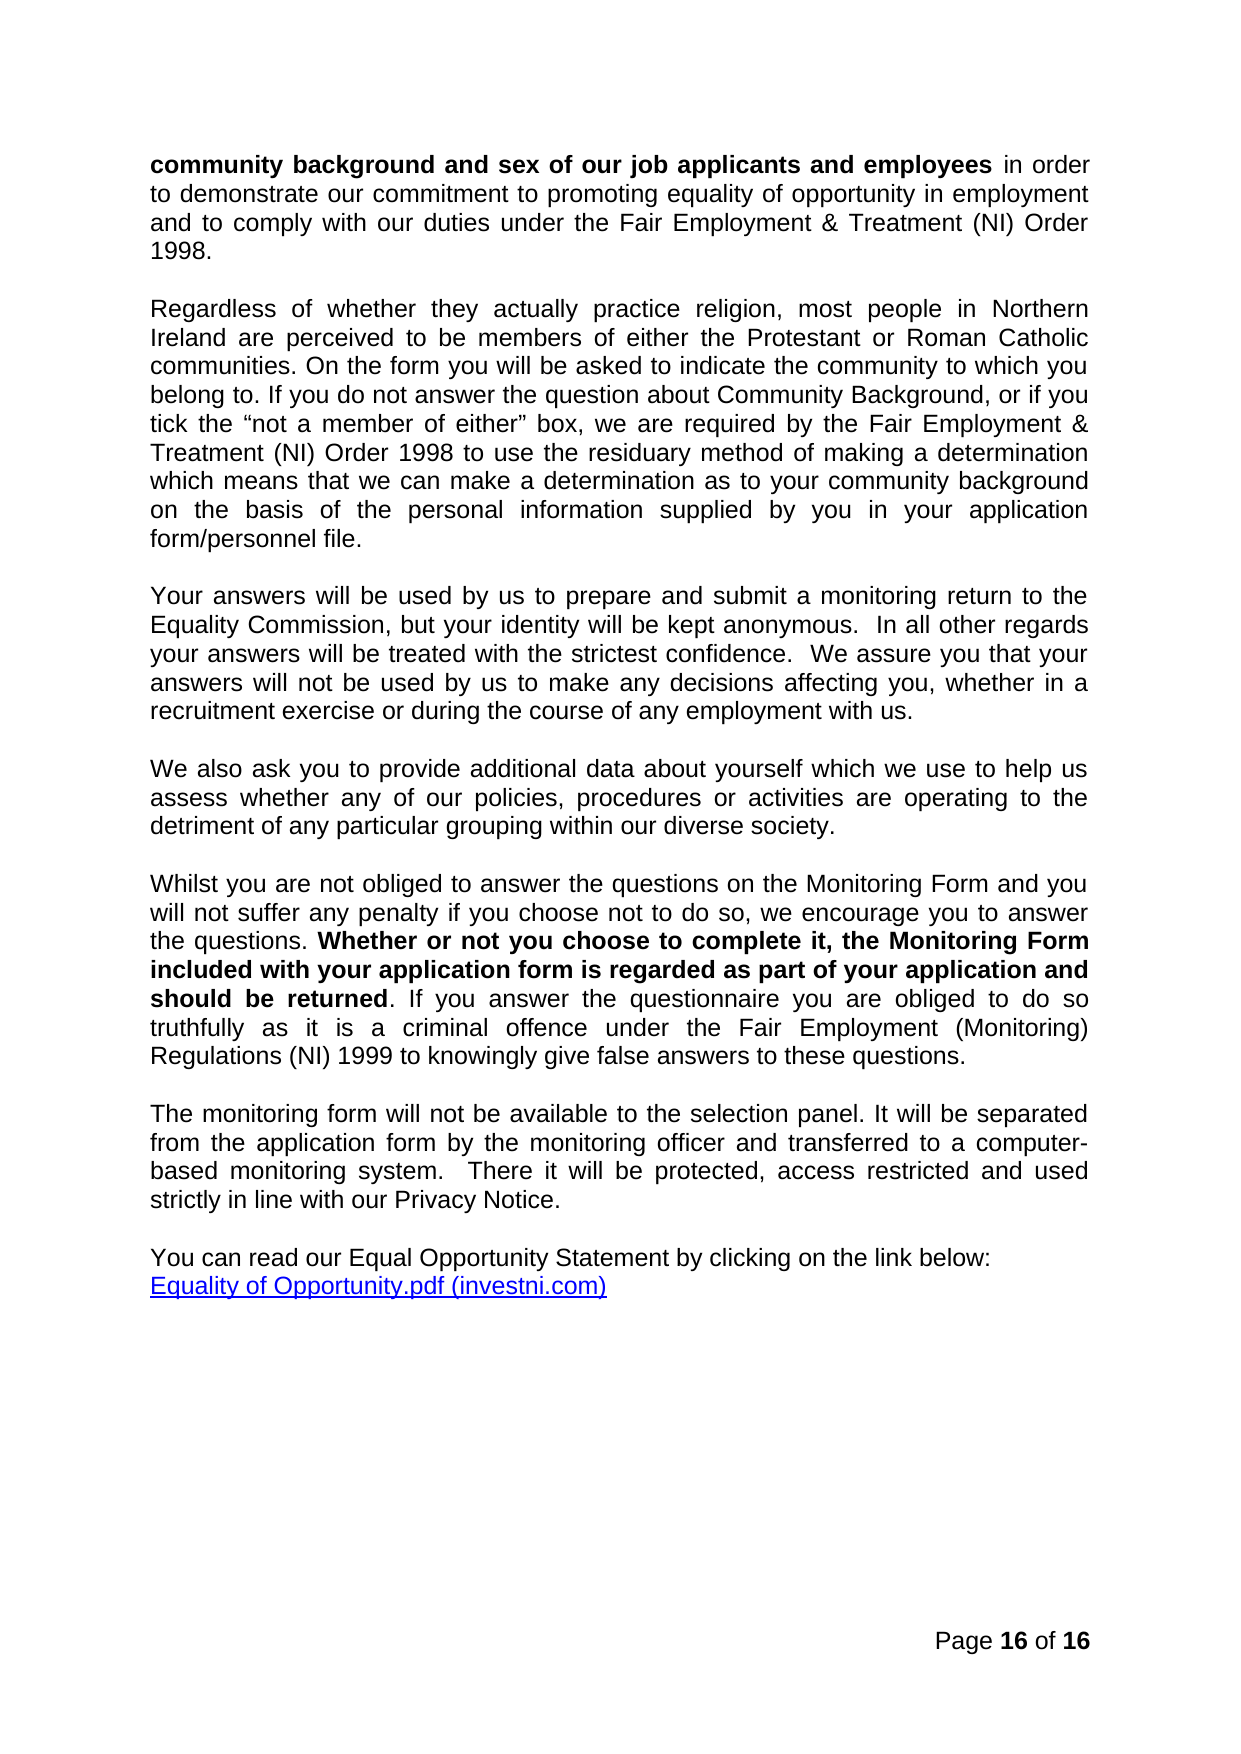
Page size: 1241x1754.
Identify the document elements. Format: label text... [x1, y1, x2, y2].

text The monitoring form will not be available to the selection panel. It will be separated from the application form by the monitoring officer and transferred to a computer-based monitoring system. There it will be protected, access restricted and used strictly in line with our Privacy Notice. [150, 1099, 1090, 1214]
text Equality of Opportunity.pdf (investni.com) [150, 1271, 1090, 1300]
text We also ask you to provide additional data about yourself which we use to help us assess whether any of our policies, procedures or activities are operating to the detriment of any particular grouping within our diverse society. [150, 754, 1090, 840]
text Your answers will be used by us to prepare and submit a monitoring return to the Equality Commission, but your identity will be kept anonymous. In all other regards your answers will be treated with the strictest confidence. We assure you that your answers will not be used by us to make any decisions affecting you, whether in a recruitment exercise or during the course of any employment with us. [150, 581, 1090, 725]
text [150, 150, 1090, 265]
text Whilst you are not obliged to answer the questions on the Monitoring Form and you will not suffer any penalty if you choose not to do so, we encourage you to answer the questions. Whether or not you choose to complete it, the Monitoring Form included with your application form is regarded as part of your application and should be returned. If you answer the questionnaire you are obliged to do so truthfully as it is a criminal offence under the Fair Employment (Monitoring) Regulations (NI) 1999 to knowingly give false answers to these questions. [150, 869, 1090, 1070]
text Regardless of whether they actually practice religion, most people in Northern Ireland are perceived to be members of either the Protestant or Roman Catholic communities. On the form you will be asked to indicate the community to which you belong to. If you do not answer the question about Community Background, or if you tick the “not a member of either” box, we are required by the Fair Employment & Treatment (NI) Order 1998 to use the residuary method of making a determination which means that we can make a determination as to your community background on the basis of the personal information supplied by you in your application form/personnel file. [150, 294, 1090, 552]
text You can read our Equal Opportunity Statement by clicking on the link below: [150, 1242, 1090, 1271]
